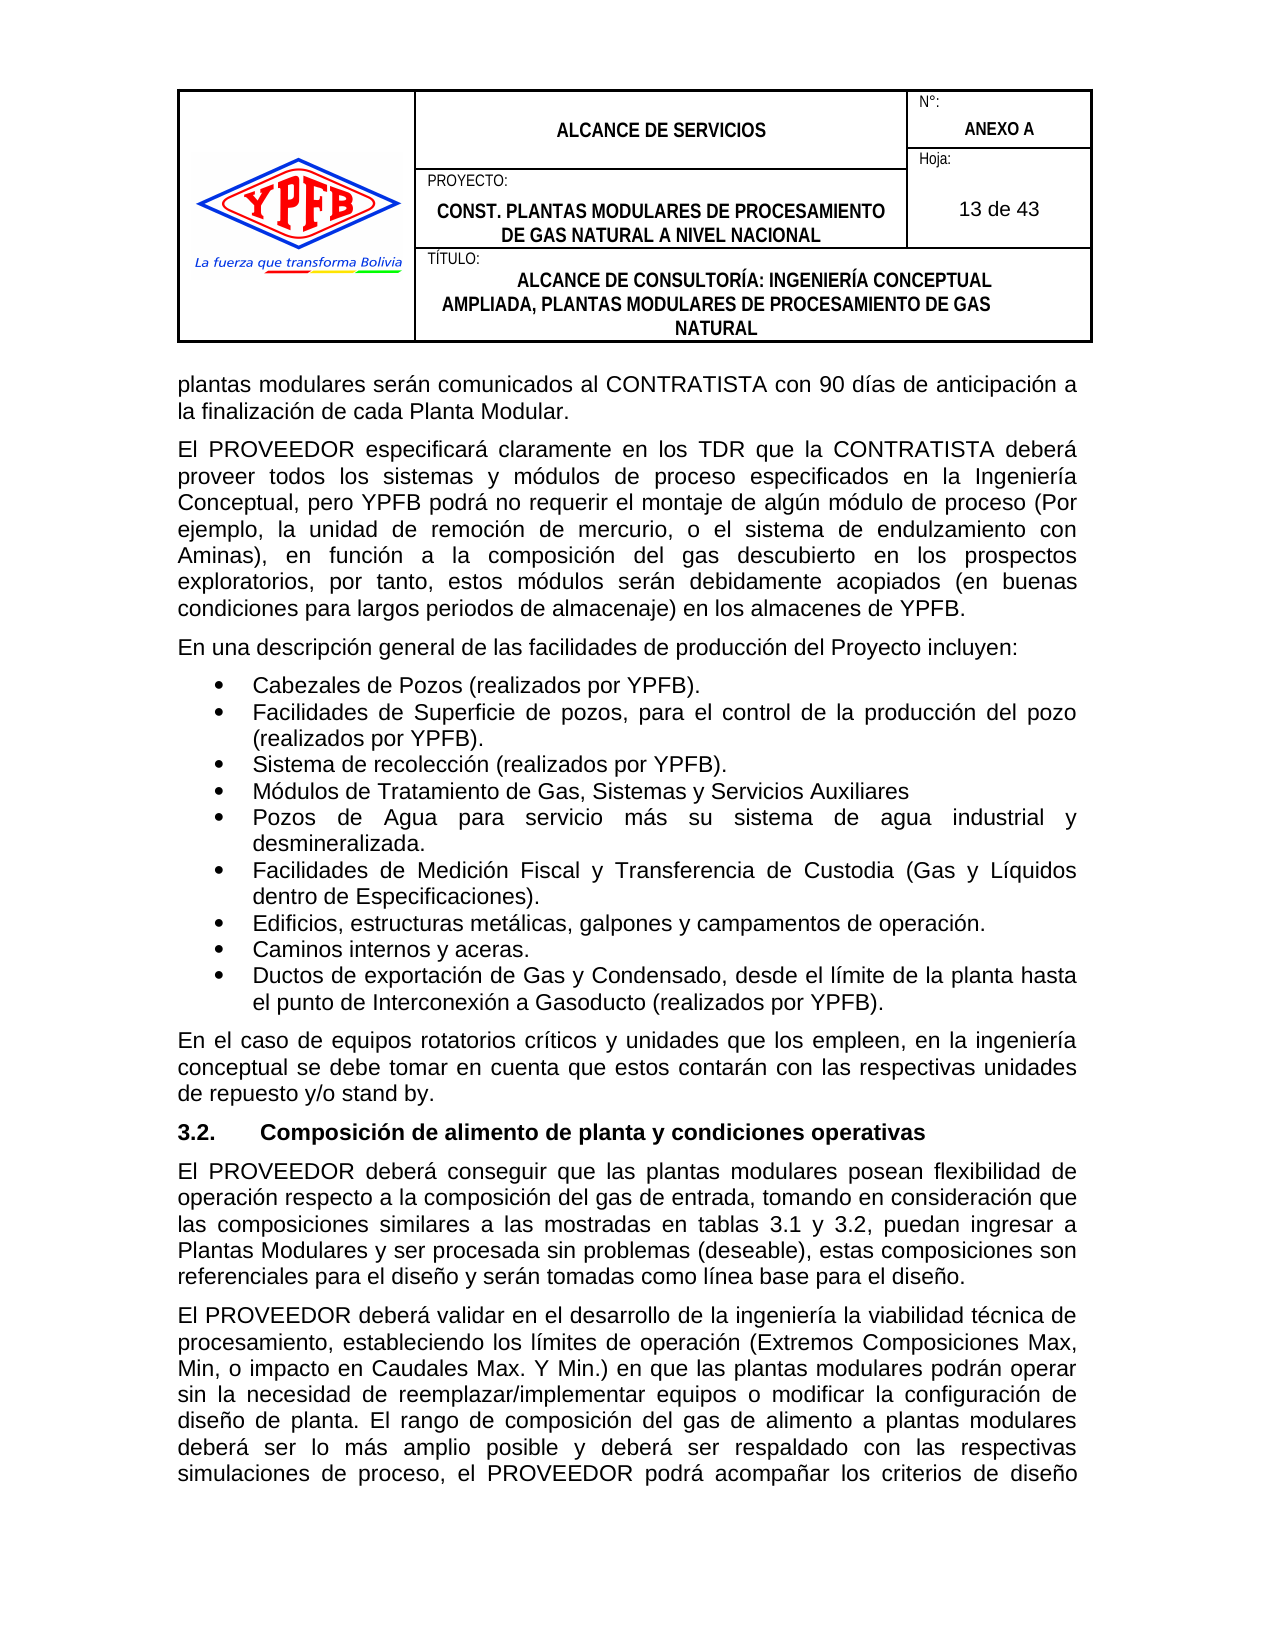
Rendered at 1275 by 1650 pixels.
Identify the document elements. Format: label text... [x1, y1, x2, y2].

list Facilidades de Medición Fiscal y Transferencia de Custodia (Gas y Líquidos dentro de Especificaciones). [215, 857, 1078, 909]
list Cabezales de Pozos (realizados por YPFB). [215, 672, 1078, 699]
subtitle Composición de alimento de planta y condiciones operativas [177, 1119, 1093, 1145]
list Caminos internos y aceras. [215, 936, 1078, 962]
list Ductos de exportación de Gas y Condensado, desde el límite de la planta hasta el punto de Interconexión a Gasoducto (realizados por YPFB). [215, 962, 1078, 1015]
text El PROVEEDOR deberá conseguir que las plantas modulares posean flexibilidad de operación respecto a la composición del gas de entrada, tomando en consideración que las composiciones similares a las mostradas en tablas 3.1 y 3.2, puedan ingresar a Plantas Modulares y ser procesada sin problemas (deseable), estas composiciones son referenciales para el diseño y serán tomadas como línea base para el diseño. [177, 1158, 1078, 1289]
list Módulos de Tratamiento de Gas, Sistemas y Servicios Auxiliares [215, 778, 1078, 804]
text En una descripción general de las facilidades de producción del Proyecto incluyen: [177, 633, 1078, 660]
list Edificios, estructuras metálicas, galpones y campamentos de operación. [215, 909, 1078, 936]
picture [191, 152, 403, 280]
list Facilidades de Superficie de pozos, para el control de la producción del pozo (realizados por YPFB). [215, 699, 1078, 751]
list Sistema de recolección (realizados por YPFB). [215, 751, 1078, 778]
text En el caso de equipos rotatorios críticos y unidades que los empleen, en la ingeniería conceptual se debe tomar en cuenta que estos contarán con las respectivas unidades de repuesto y/o stand by. [177, 1027, 1078, 1106]
text El PROVEEDOR especificará claramente en los TDR que la CONTRATISTA deberá proveer todos los sistemas y módulos de proceso especificados en la Ingeniería Conceptual, pero YPFB podrá no requerir el montaje de algún módulo de proceso (Por ejemplo, la unidad de remoción de mercurio, o el sistema de endulzamiento con Aminas), en función a la composición del gas descubierto en los prospectos exploratorios, por tanto, estos módulos serán debidamente acopiados (en buenas condiciones para largos periodos de almacenaje) en los almacenes de YPFB. [177, 436, 1078, 621]
list Pozos de Agua para servicio más su sistema de agua industrial y desmineralizada. [215, 804, 1078, 857]
